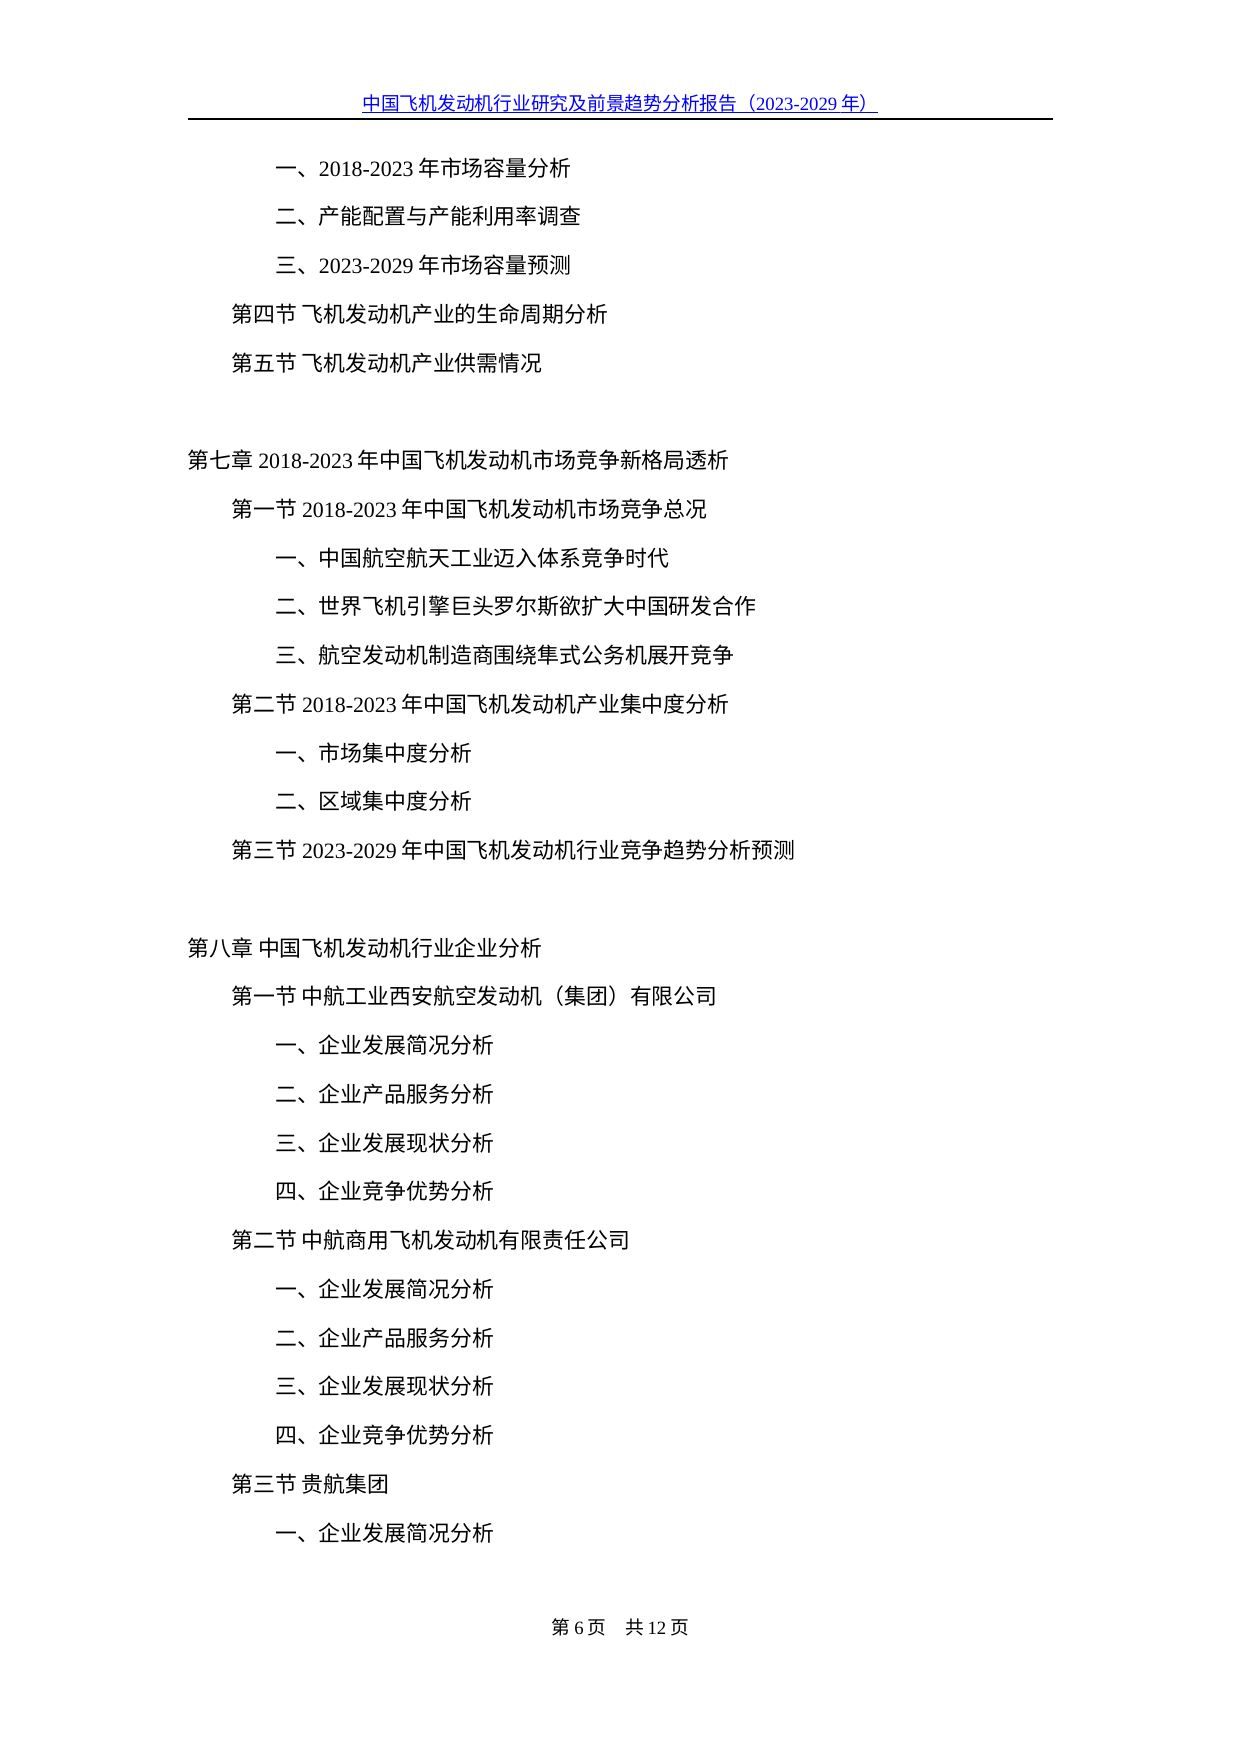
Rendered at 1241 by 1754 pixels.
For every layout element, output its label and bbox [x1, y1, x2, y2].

text [187, 150, 1053, 1548]
